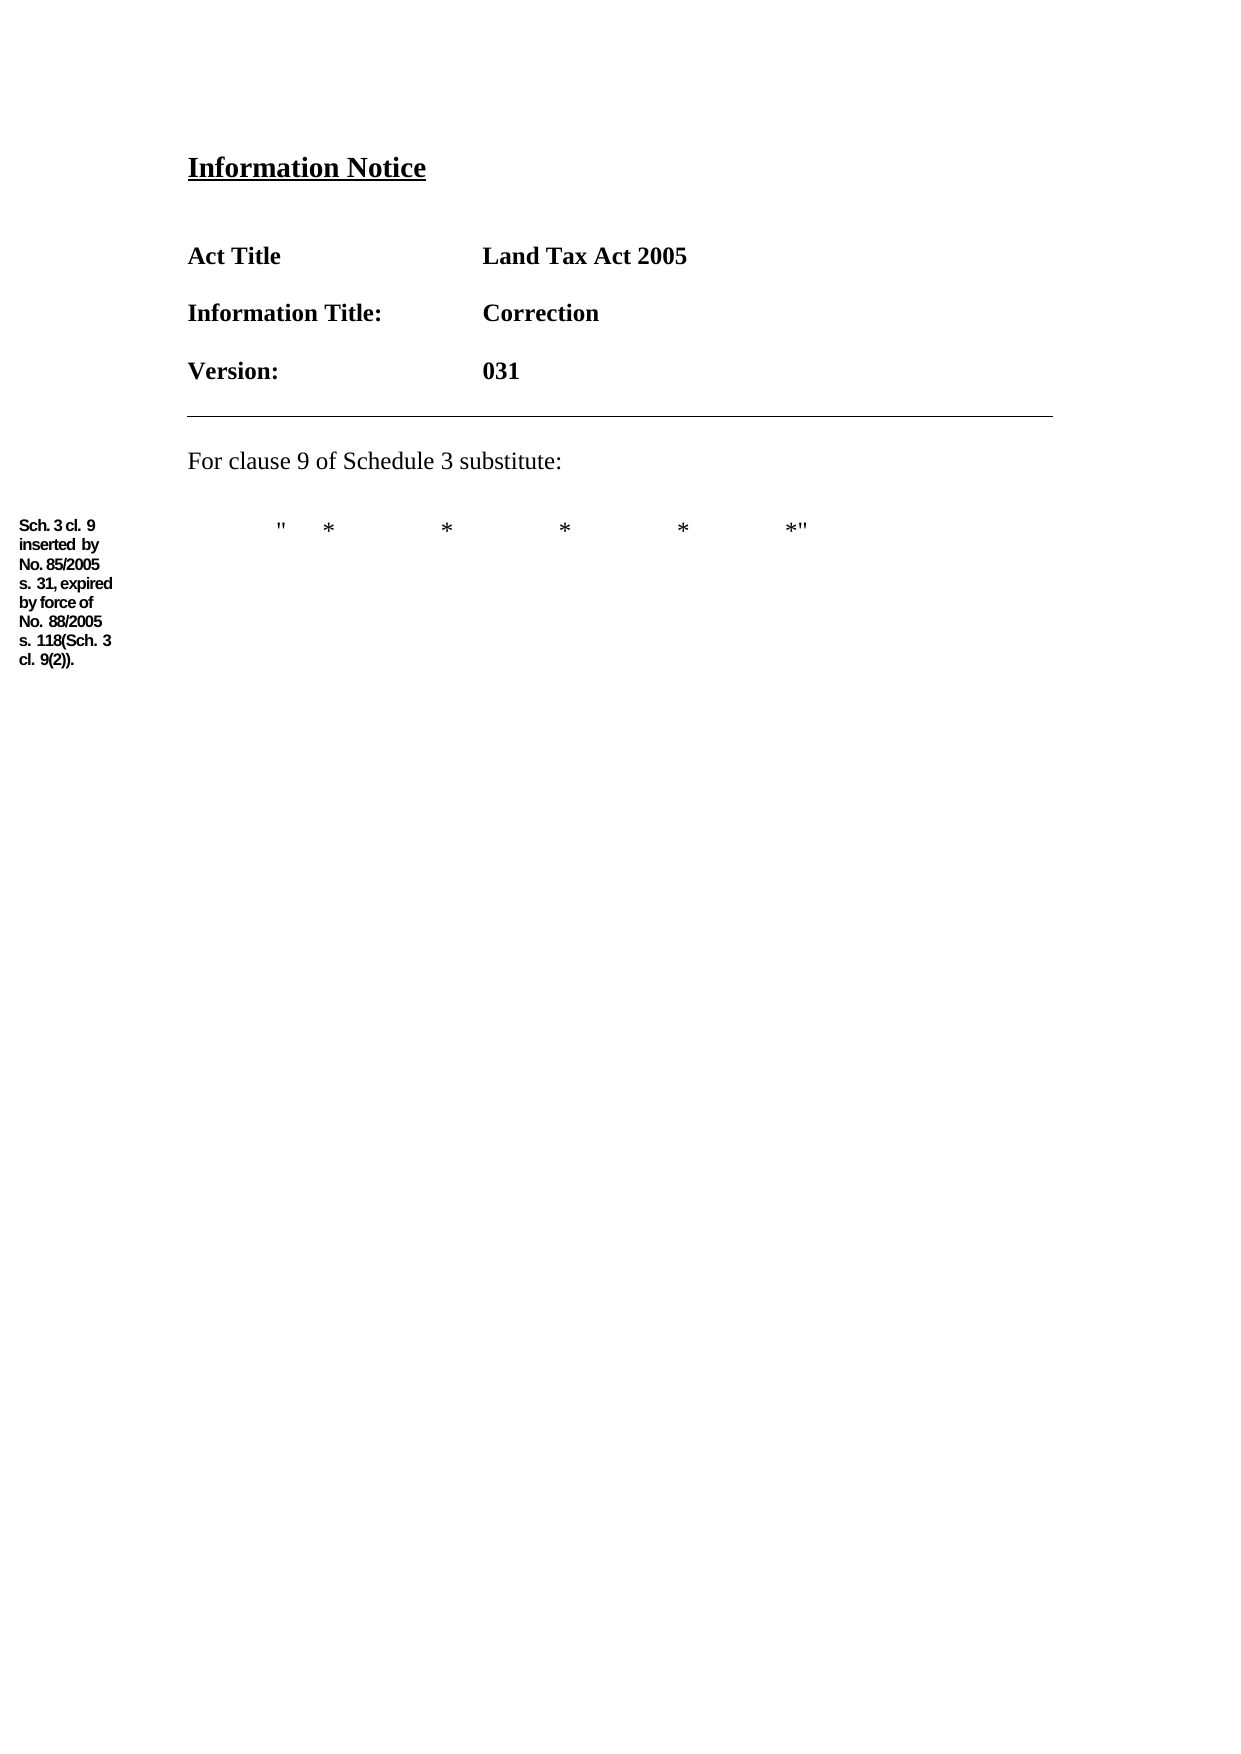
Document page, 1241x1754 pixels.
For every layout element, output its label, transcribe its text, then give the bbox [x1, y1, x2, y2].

text Version: 031 [187, 356, 1053, 385]
text Information Title: Correction [187, 298, 1053, 327]
text Information Notice [187, 150, 1053, 183]
text For clause 9 of Schedule 3 substitute: [187, 446, 1053, 475]
text " * * * * *" [276, 516, 1053, 545]
text Act Title Land Tax Act 2005 [187, 241, 1053, 270]
text Sch. 3 cl. 9 inserted by No. 85/2005 s. 31, expired by force of No. 88/2005 s. 118(Sch. 3 cl. 9(2)). [19, 516, 119, 669]
